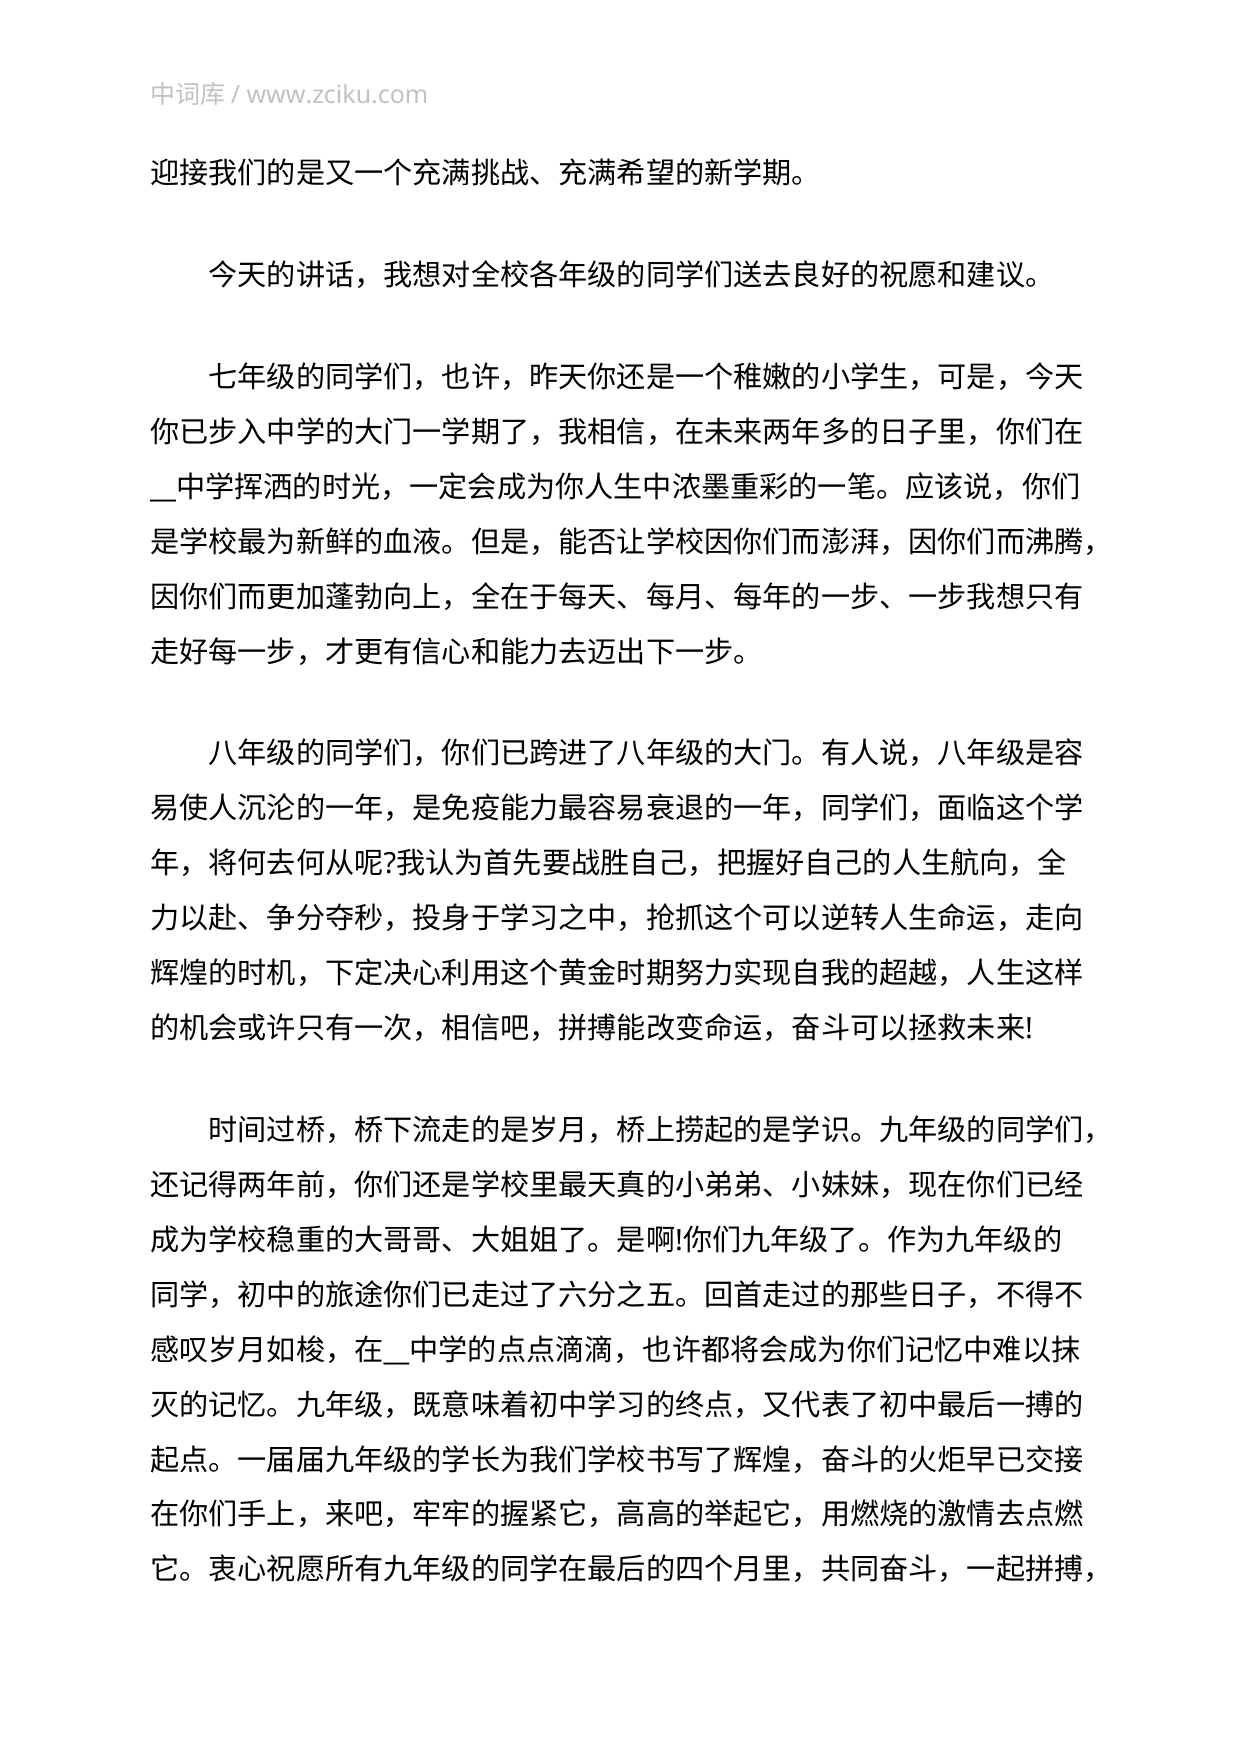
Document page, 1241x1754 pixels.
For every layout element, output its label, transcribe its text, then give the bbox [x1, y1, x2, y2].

text 八年级的同学们，你们已跨进了八年级的大门。有人说，八年级是容易使人沉沦的一年，是免疫能力最容易衰退的一年，同学们，面临这个学年，将何去何从呢?我认为首先要战胜自己，把握好自己的人生航向，全力以赴、争分夺秒，投身于学习之中，抢抓这个可以逆转人生命运，走向辉煌的时机，下定决心利用这个黄金时期努力实现自我的超越，人生这样的机会或许只有一次，相信吧，拼搏能改变命运，奋斗可以拯救未来! [150, 730, 1090, 1047]
text 七年级的同学们，也许，昨天你还是一个稚嫩的小学生，可是，今天你已步入中学的大门一学期了，我相信，在未来两年多的日子里，你们在__中学挥洒的时光，一定会成为你人生中浓墨重彩的一笔。应该说，你们是学校最为新鲜的血液。但是，能否让学校因你们而澎湃，因你们而沸腾，因你们而更加蓬勃向上，全在于每天、每月、每年的一步、一步我想只有走好每一步，才更有信心和能力去迈出下一步。 [150, 353, 1090, 670]
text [150, 150, 1090, 192]
text 今天的讲话，我想对全校各年级的同学们送去良好的祝愿和建议。 [150, 252, 1090, 294]
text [150, 1106, 1090, 1588]
